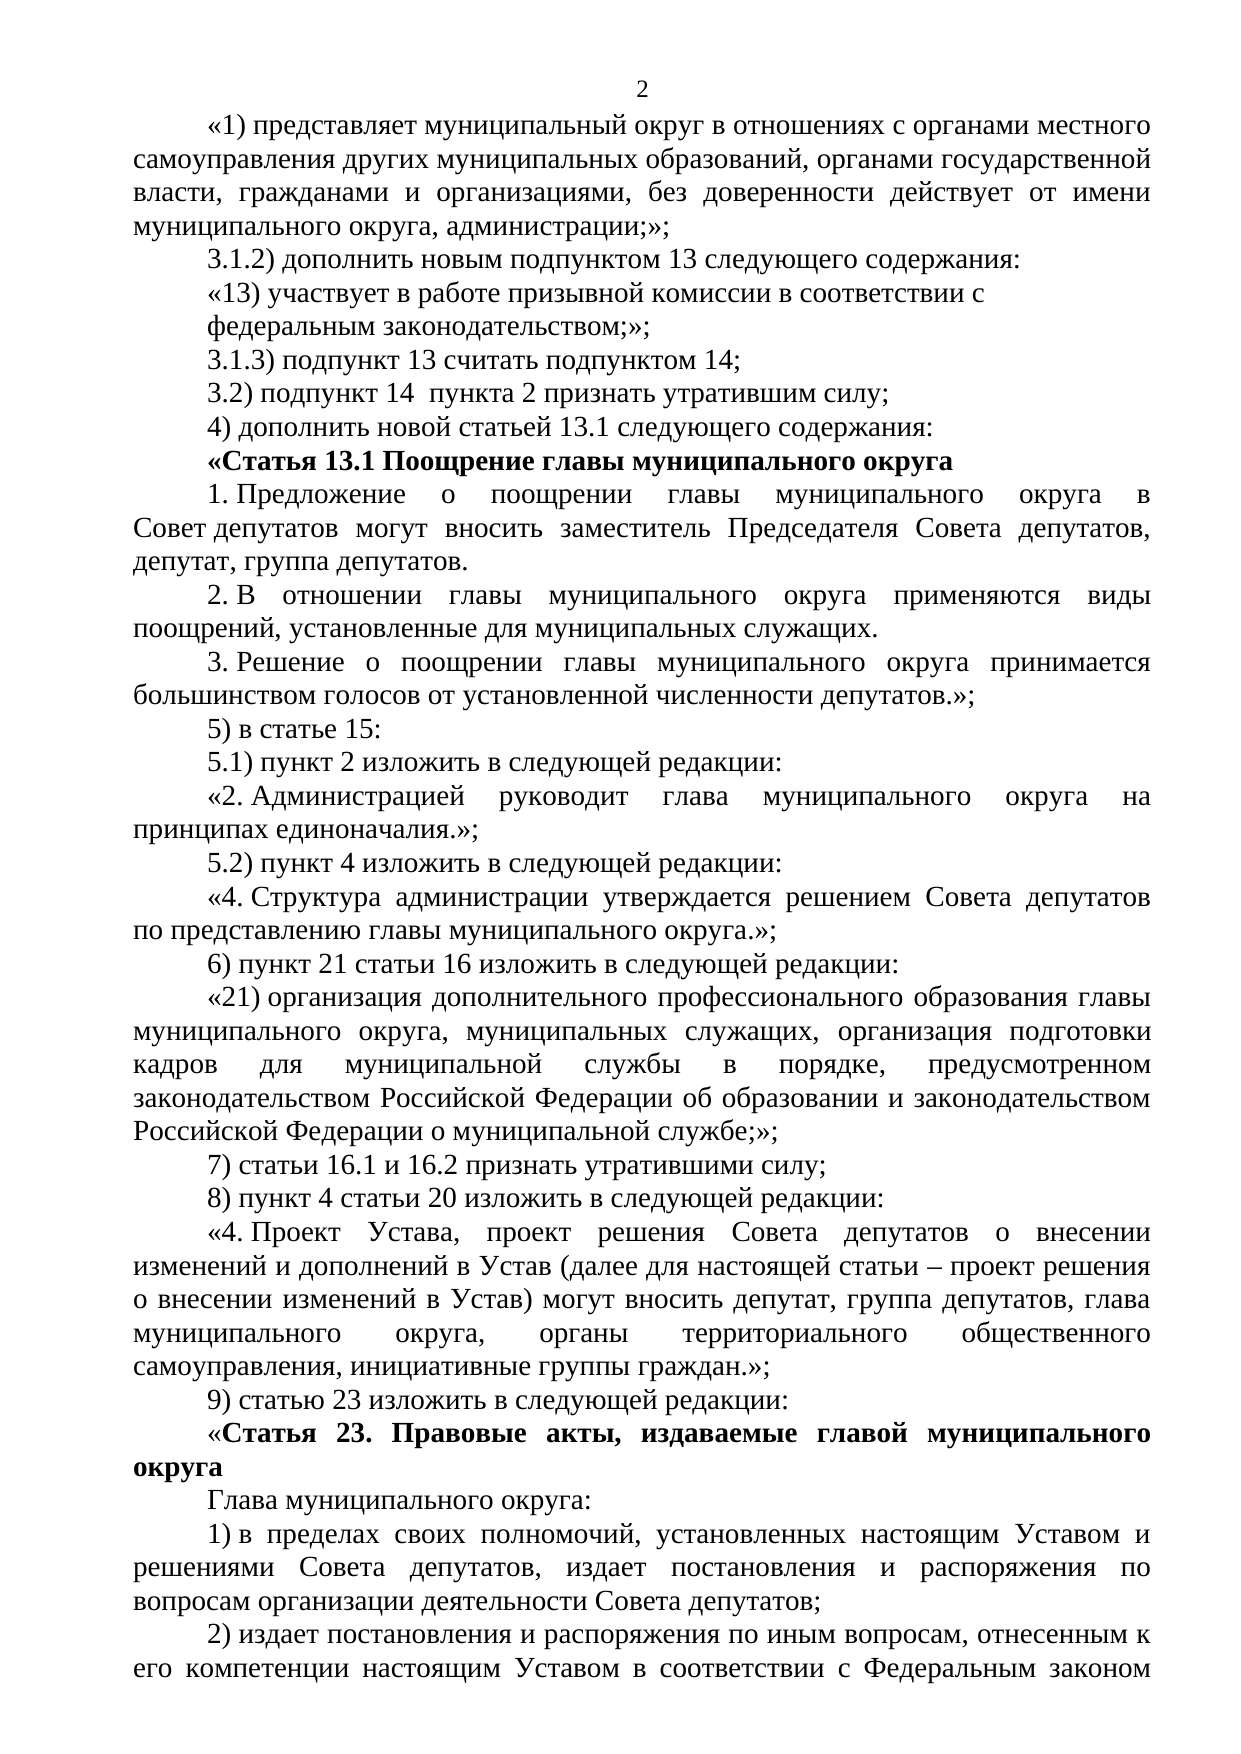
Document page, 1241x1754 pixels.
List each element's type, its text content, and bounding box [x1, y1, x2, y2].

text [133, 1617, 1152, 1684]
text «4. Структура администрации утверждается решением Совета депутатов по представлению главы муниципального округа.»; [133, 879, 1152, 946]
text «1) представляет муниципальный округ в отношениях с органами местного самоуправления других муниципальных образований, органами государственной власти, гражданами и организациями, без доверенности действует от имени муниципального округа, администрации;»; [133, 107, 1152, 241]
text 1) в пределах своих полномочий, установленных настоящим Уставом и решениями Совета депутатов, издает постановления и распоряжения по вопросам организации деятельности Совета депутатов; [133, 1516, 1152, 1617]
text 5.2) пункт 4 изложить в следующей редакции: [133, 845, 1152, 879]
text 4) дополнить новой статьей 13.1 следующего содержания: [133, 409, 1152, 443]
text «21) организация дополнительного профессионального образования главы муниципального округа, муниципальных служащих, организация подготовки кадров для муниципальной службы в порядке, предусмотренном законодательством Российской Федерации об образовании и законодательством Российской Федерации о муниципальной службе;»; [133, 979, 1152, 1147]
text 6) пункт 21 статьи 16 изложить в следующей редакции: [133, 946, 1152, 979]
text 1. Предложение о поощрении главы муниципального округа в Совет депутатов могут вносить заместитель Председателя Совета депутатов, депутат, группа депутатов. [133, 476, 1152, 577]
text 9) статью 23 изложить в следующей редакции: [133, 1382, 1152, 1415]
text 3.2) подпункт 14 пункта 2 признать утратившим силу; [133, 376, 1152, 409]
text 3.1.2) дополнить новым подпунктом 13 следующего содержания: [133, 241, 1152, 275]
text 2. В отношении главы муниципального округа применяются виды поощрений, установленные для муниципальных служащих. [133, 577, 1152, 644]
text Глава муниципального округа: [133, 1482, 1152, 1516]
text «2. Администрацией руководит глава муниципального округа на принципах единоначалия.»; [133, 778, 1152, 845]
text «13) участвует в работе призывной комиссии в соответствии с [133, 275, 1152, 308]
text «Статья 13.1 Поощрение главы муниципального округа [133, 443, 1152, 476]
text 7) статьи 16.1 и 16.2 признать утратившими силу; [133, 1147, 1152, 1181]
text 3.1.3) подпункт 13 считать подпунктом 14; [133, 342, 1152, 376]
text «4. Проект Устава, проект решения Совета депутатов о внесении изменений и дополнений в Устав (далее для настоящей статьи – проект решения о внесении изменений в Устав) могут вносить депутат, группа депутатов, глава муниципального округа, органы территориального общественного самоуправления, инициативные группы граждан.»; [133, 1214, 1152, 1382]
text 5.1) пункт 2 изложить в следующей редакции: [133, 744, 1152, 778]
text 8) пункт 4 статьи 20 изложить в следующей редакции: [133, 1181, 1152, 1214]
text «Статья 23. Правовые акты, издаваемые главой муниципального округа [133, 1415, 1152, 1482]
text федеральным законодательством;»; [133, 308, 1152, 342]
text 3. Решение о поощрении главы муниципального округа принимается большинством голосов от установленной численности депутатов.»; [133, 644, 1152, 711]
text 5) в статье 15: [133, 711, 1152, 744]
